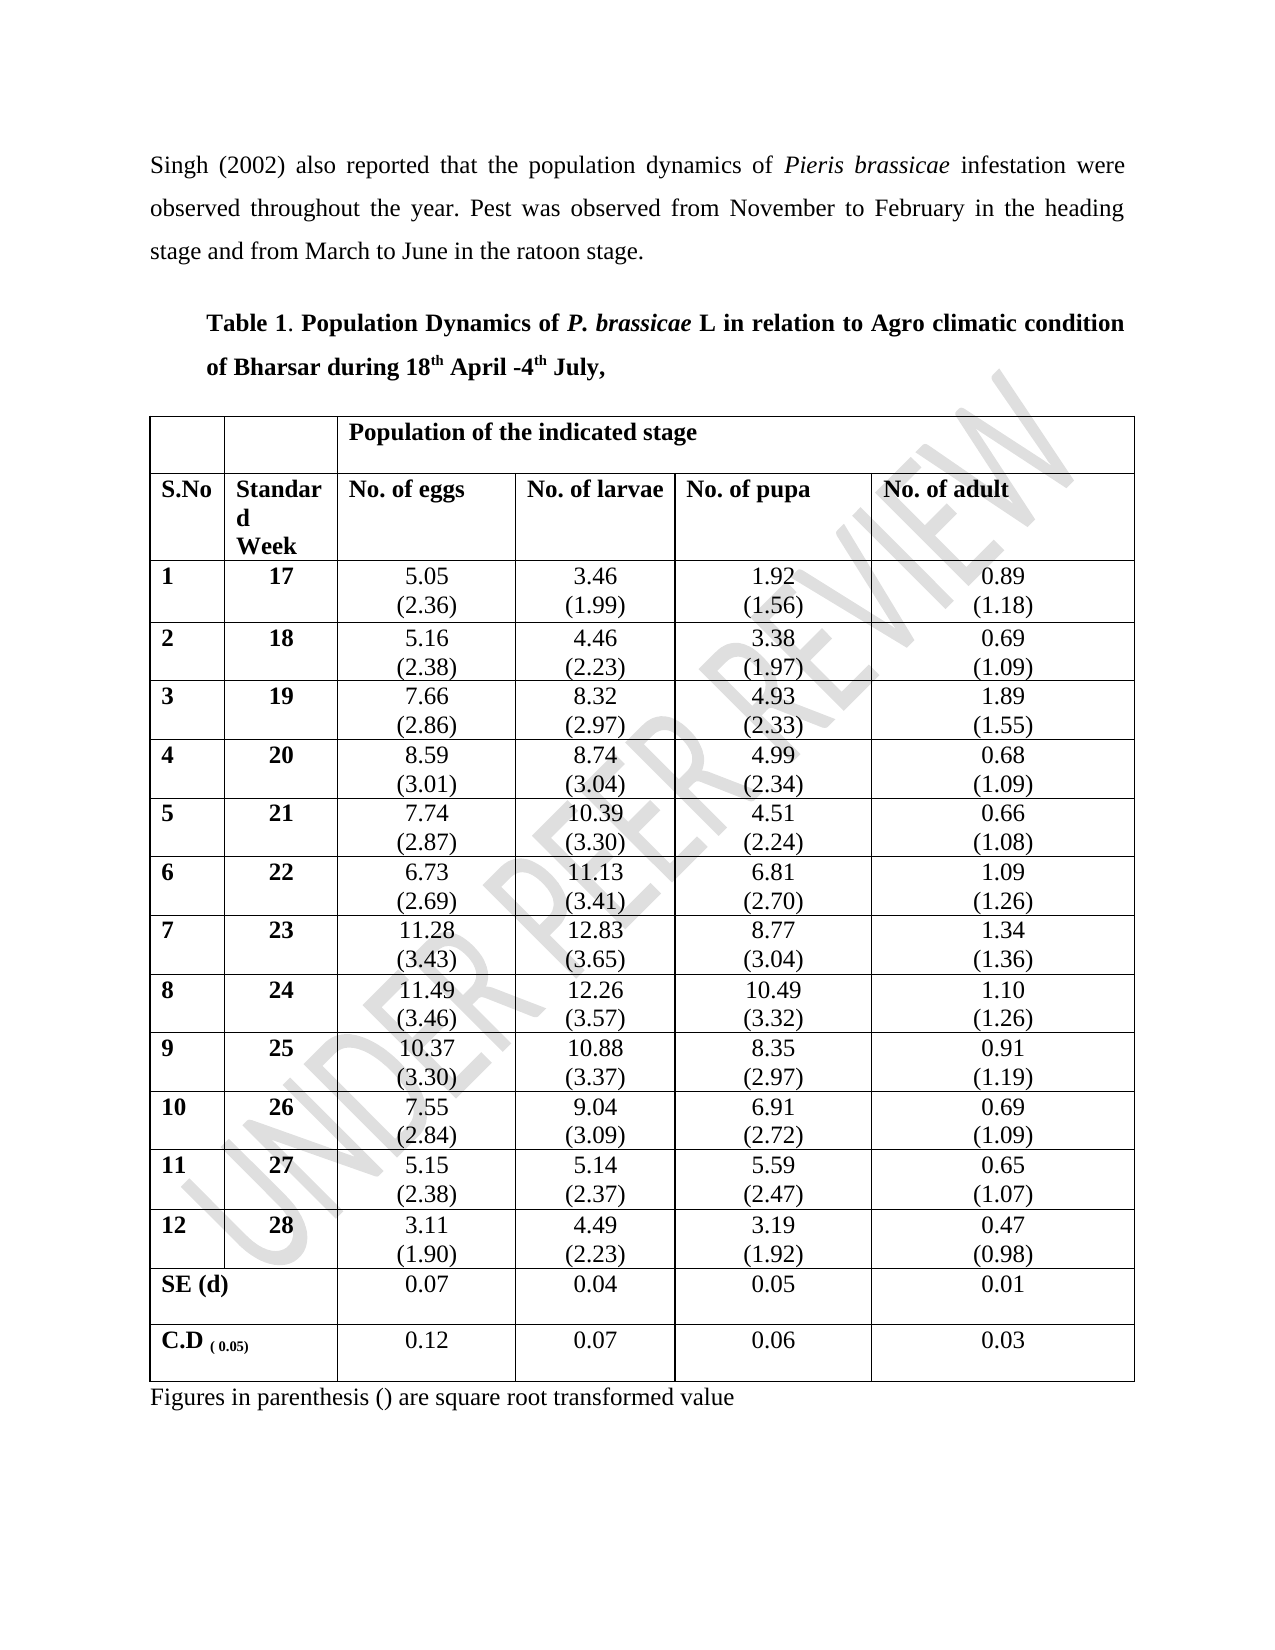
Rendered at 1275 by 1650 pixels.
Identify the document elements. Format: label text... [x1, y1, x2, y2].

table_cell 1.92 (1.56) [676, 561, 871, 622]
table_cell 12.26 (3.57) [516, 975, 674, 1032]
table_cell 0.03 [872, 1325, 1134, 1381]
table_cell 24 [225, 975, 337, 1032]
table_cell 11.28 (3.43) [338, 916, 515, 974]
table_cell 12.83 (3.65) [516, 916, 674, 974]
table_cell 3 [151, 681, 224, 739]
table_cell 4.46 (2.23) [516, 623, 674, 680]
table_cell 5.05 (2.36) [338, 561, 515, 622]
table_cell 5 [151, 799, 224, 856]
table_cell 7.74 (2.87) [338, 799, 515, 856]
table_cell 3.19 (1.92) [676, 1210, 871, 1268]
table_cell No. of eggs [338, 474, 515, 560]
table_cell 8.59 (3.01) [338, 740, 515, 797]
table_cell SE (d) [151, 1269, 337, 1324]
table_cell S.No [151, 474, 224, 560]
table_cell 7 [151, 916, 224, 974]
table_header Population of the indicated stage [338, 417, 1134, 473]
table_cell 0.05 [676, 1269, 871, 1324]
text Table 1. Population Dynamics of P. brassicae L in relation to Agro climatic condition of Bharsar during 18th April -4th July, [206, 308, 1125, 380]
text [150, 150, 1125, 265]
table_cell No. of adult [872, 474, 1134, 560]
table_cell 26 [225, 1092, 337, 1149]
table_cell 6.81 (2.70) [676, 857, 871, 914]
table_cell Standard Week [225, 474, 337, 560]
table_cell 9 [151, 1033, 224, 1091]
table_cell 1.09 (1.26) [872, 857, 1134, 914]
table_cell 22 [225, 857, 337, 914]
table_cell 11.49 (3.46) [338, 975, 515, 1032]
table_cell 0.12 [338, 1325, 515, 1381]
table_cell 4 [151, 740, 224, 797]
table_cell 0.91 (1.19) [872, 1033, 1134, 1091]
table_cell 0.47 (0.98) [872, 1210, 1134, 1268]
table_cell 1.10 (1.26) [872, 975, 1134, 1032]
table_cell 8.74 (3.04) [516, 740, 674, 797]
table_cell 0.65 (1.07) [872, 1150, 1134, 1209]
table_cell 2 [151, 623, 224, 680]
table_cell 4.51 (2.24) [676, 799, 871, 856]
table_cell 9.04 (3.09) [516, 1092, 674, 1149]
table_cell 0.69 (1.09) [872, 1092, 1134, 1149]
table_cell 8 [151, 975, 224, 1032]
table_cell 10.49 (3.32) [676, 975, 871, 1032]
table_cell 10.88 (3.37) [516, 1033, 674, 1091]
table_cell 12 [151, 1210, 224, 1268]
table_cell 0.04 [516, 1269, 674, 1324]
table_cell 0.06 [676, 1325, 871, 1381]
table_cell 19 [225, 681, 337, 739]
table_cell 8.35 (2.97) [676, 1033, 871, 1091]
text Figures in parenthesis () are square root transformed value [150, 1382, 1125, 1411]
table_cell 0.07 [338, 1269, 515, 1324]
table_header [225, 417, 337, 473]
table_cell 18 [225, 623, 337, 680]
table_cell 0.07 [516, 1325, 674, 1381]
table_cell 5.16 (2.38) [338, 623, 515, 680]
table_cell 8.77 (3.04) [676, 916, 871, 974]
table_cell 0.01 [872, 1269, 1134, 1324]
table_cell 4.93 (2.33) [676, 681, 871, 739]
table_cell 4.49 (2.23) [516, 1210, 674, 1268]
table_cell 4.99 (2.34) [676, 740, 871, 797]
table_cell 6.91 (2.72) [676, 1092, 871, 1149]
table_cell 0.69 (1.09) [872, 623, 1134, 680]
table_cell 21 [225, 799, 337, 856]
table_cell 1.34 (1.36) [872, 916, 1134, 974]
table_cell 0.89 (1.18) [872, 561, 1134, 622]
table_cell 0.66 (1.08) [872, 799, 1134, 856]
table_cell 6 [151, 857, 224, 914]
table_cell 8.32 (2.97) [516, 681, 674, 739]
table_cell 28 [225, 1210, 337, 1268]
table_cell C.D ( 0.05) [151, 1325, 337, 1381]
table_cell 5.59 (2.47) [676, 1150, 871, 1209]
table_cell 10.37 (3.30) [338, 1033, 515, 1091]
table_cell 1.89 (1.55) [872, 681, 1134, 739]
table_cell 17 [225, 561, 337, 622]
table_cell 20 [225, 740, 337, 797]
table_cell 0.68 (1.09) [872, 740, 1134, 797]
table_cell 3.38 (1.97) [676, 623, 871, 680]
table_cell 5.15 (2.38) [338, 1150, 515, 1209]
table_cell 7.66 (2.86) [338, 681, 515, 739]
table_cell 10.39 (3.30) [516, 799, 674, 856]
table_cell 6.73 (2.69) [338, 857, 515, 914]
table_cell No. of pupa [676, 474, 871, 560]
table_header [151, 417, 224, 473]
table_cell No. of larvae [516, 474, 674, 560]
table_cell 5.14 (2.37) [516, 1150, 674, 1209]
table_cell 11.13 (3.41) [516, 857, 674, 914]
table_cell 1 [151, 561, 224, 622]
table_cell 7.55 (2.84) [338, 1092, 515, 1149]
table_cell 10 [151, 1092, 224, 1149]
table_cell 27 [225, 1150, 337, 1209]
table_cell 25 [225, 1033, 337, 1091]
table_cell 3.11 (1.90) [338, 1210, 515, 1268]
table_cell 11 [151, 1150, 224, 1209]
table_cell 3.46 (1.99) [516, 561, 674, 622]
table_cell 23 [225, 916, 337, 974]
